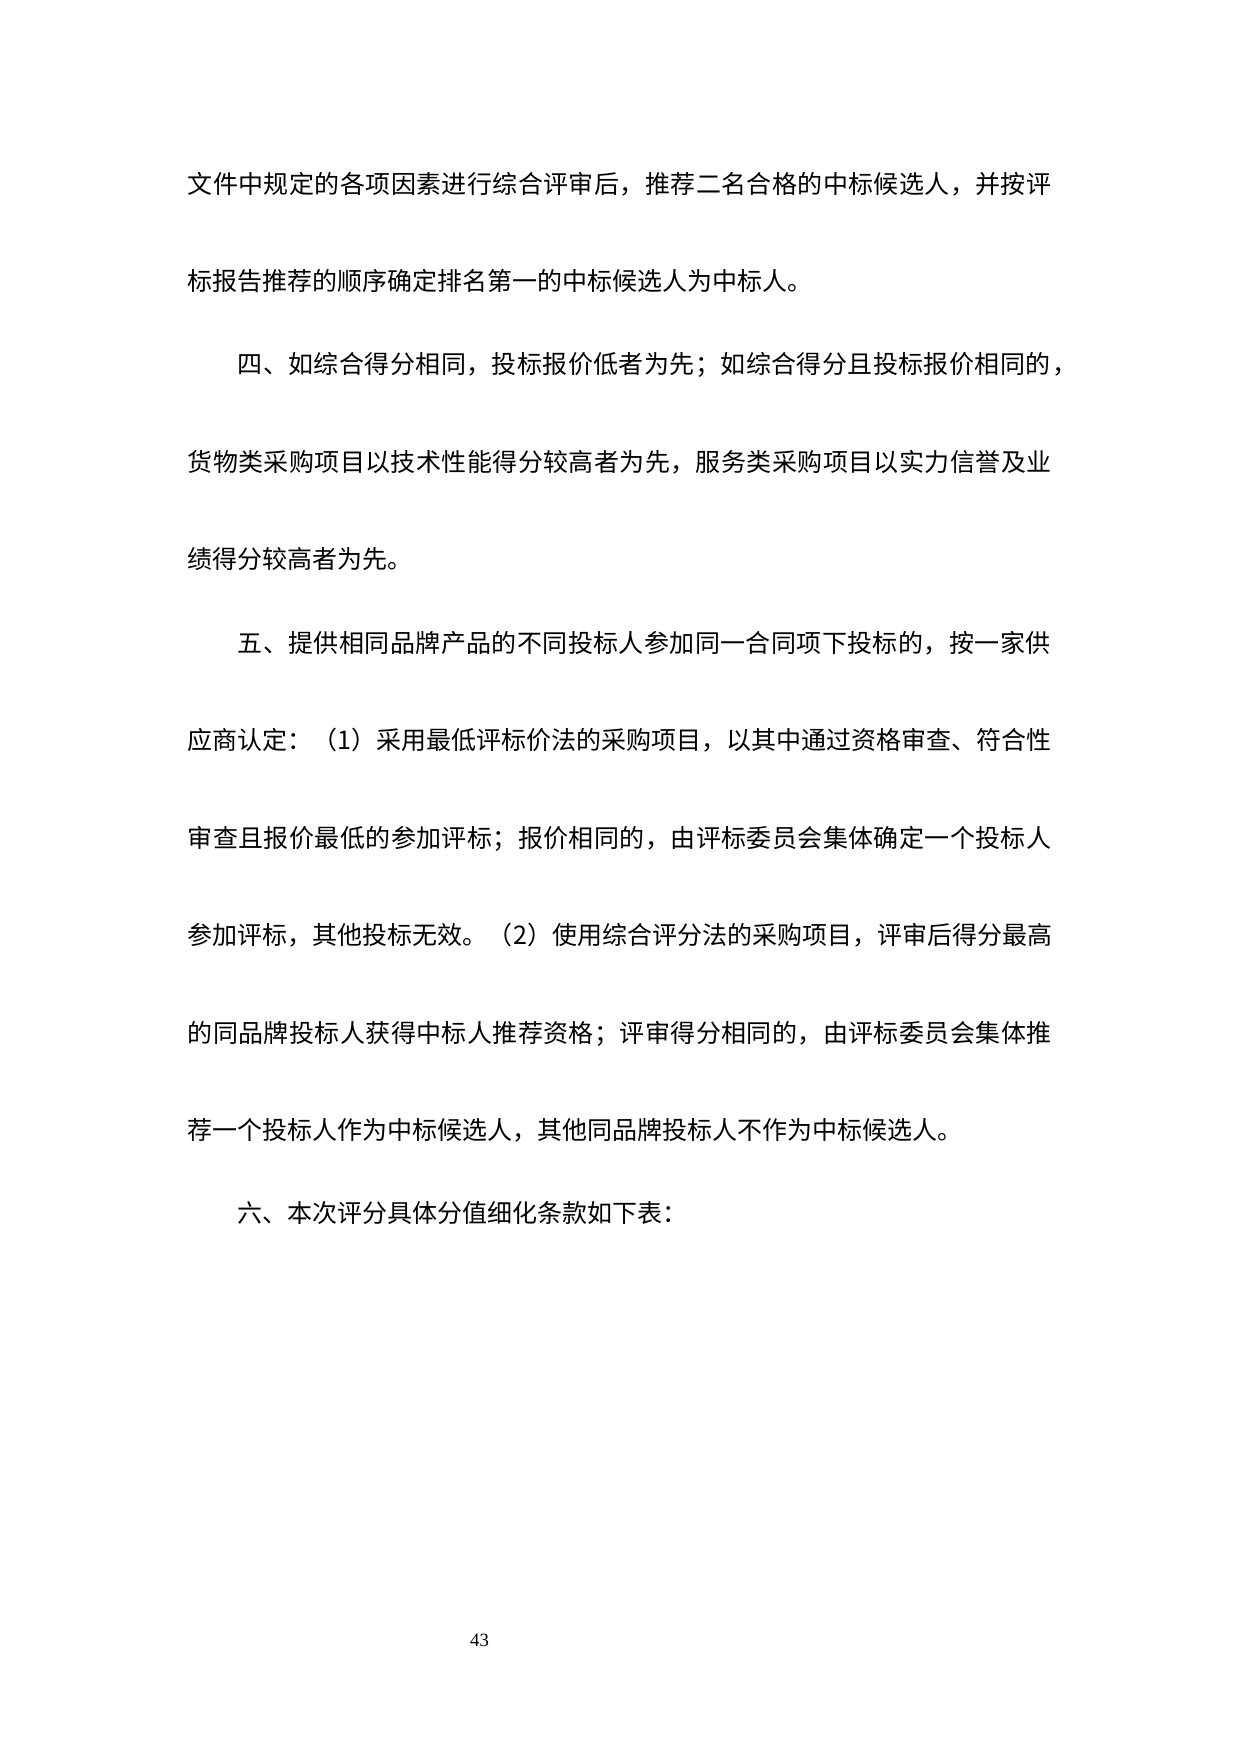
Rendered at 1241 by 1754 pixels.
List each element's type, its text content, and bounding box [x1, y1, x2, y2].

text 四、如综合得分相同，投标报价低者为先；如综合得分且投标报价相同的，货物类采购项目以技术性能得分较高者为先，服务类采购项目以实力信誉及业绩得分较高者为先。 [187, 331, 1053, 591]
text 六、本次评分具体分值细化条款如下表： [187, 1179, 1053, 1244]
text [187, 150, 1053, 312]
text 五、提供相同品牌产品的不同投标人参加同一合同项下投标的，按一家供应商认定：（1）采用最低评标价法的采购项目，以其中通过资格审查、符合性审查且报价最低的参加评标；报价相同的，由评标委员会集体确定一个投标人参加评标，其他投标无效。（2）使用综合评分法的采购项目，评审后得分最高的同品牌投标人获得中标人推荐资格；评审得分相同的，由评标委员会集体推荐一个投标人作为中标候选人，其他同品牌投标人不作为中标候选人。 [187, 609, 1053, 1161]
